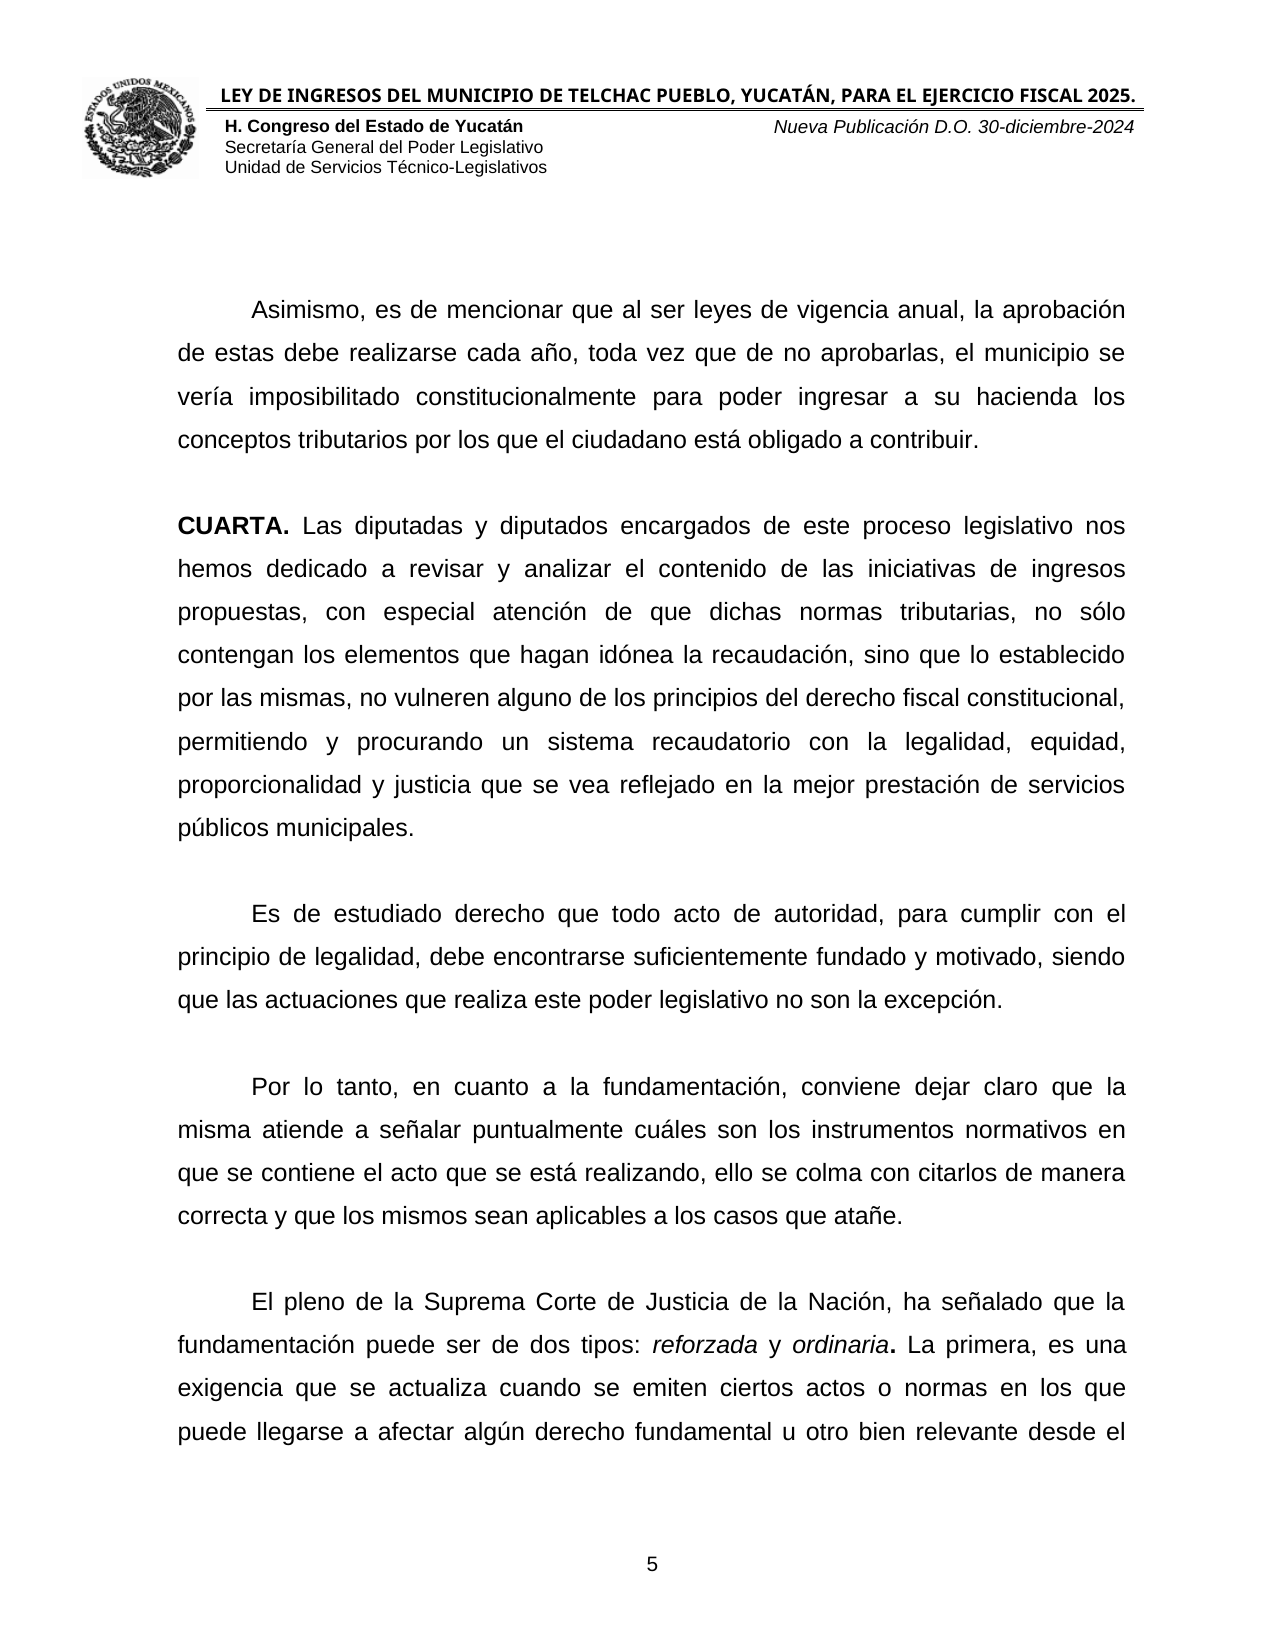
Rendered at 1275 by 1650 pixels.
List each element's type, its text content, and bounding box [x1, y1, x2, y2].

text Es de estudiado derecho que todo acto de autoridad, para cumplir con el principio de legalidad, debe encontrarse suficientemente fundado y motivado, siendo que las actuaciones que realiza este poder legislativo no son la excepción. [177, 899, 1127, 1014]
text Por lo tanto, en cuanto a la fundamentación, conviene dejar claro que la misma atiende a señalar puntualmente cuáles son los instrumentos normativos en que se contiene el acto que se está realizando, ello se colma con citarlos de manera correcta y que los mismos sean aplicables a los casos que atañe. [177, 1072, 1127, 1230]
text CUARTA. Las diputadas y diputados encargados de este proceso legislativo nos hemos dedicado a revisar y analizar el contenido de las iniciativas de ingresos propuestas, con especial atención de que dichas normas tributarias, no sólo contengan los elementos que hagan idónea la recaudación, sino que lo establecido por las mismas, no vulneren alguno de los principios del derecho fiscal constitucional, permitiendo y procurando un sistema recaudatorio con la legalidad, equidad, proporcionalidad y justicia que se vea reflejado en la mejor prestación de servicios públicos municipales. [177, 511, 1127, 842]
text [177, 1287, 1127, 1445]
text Asimismo, es de mencionar que al ser leyes de vigencia anual, la aprobación de estas debe realizarse cada año, toda vez que de no aprobarlas, el municipio se vería imposibilitado constitucionalmente para poder ingresar a su hacienda los conceptos tributarios por los que el ciudadano está obligado a contribuir. [177, 295, 1127, 453]
